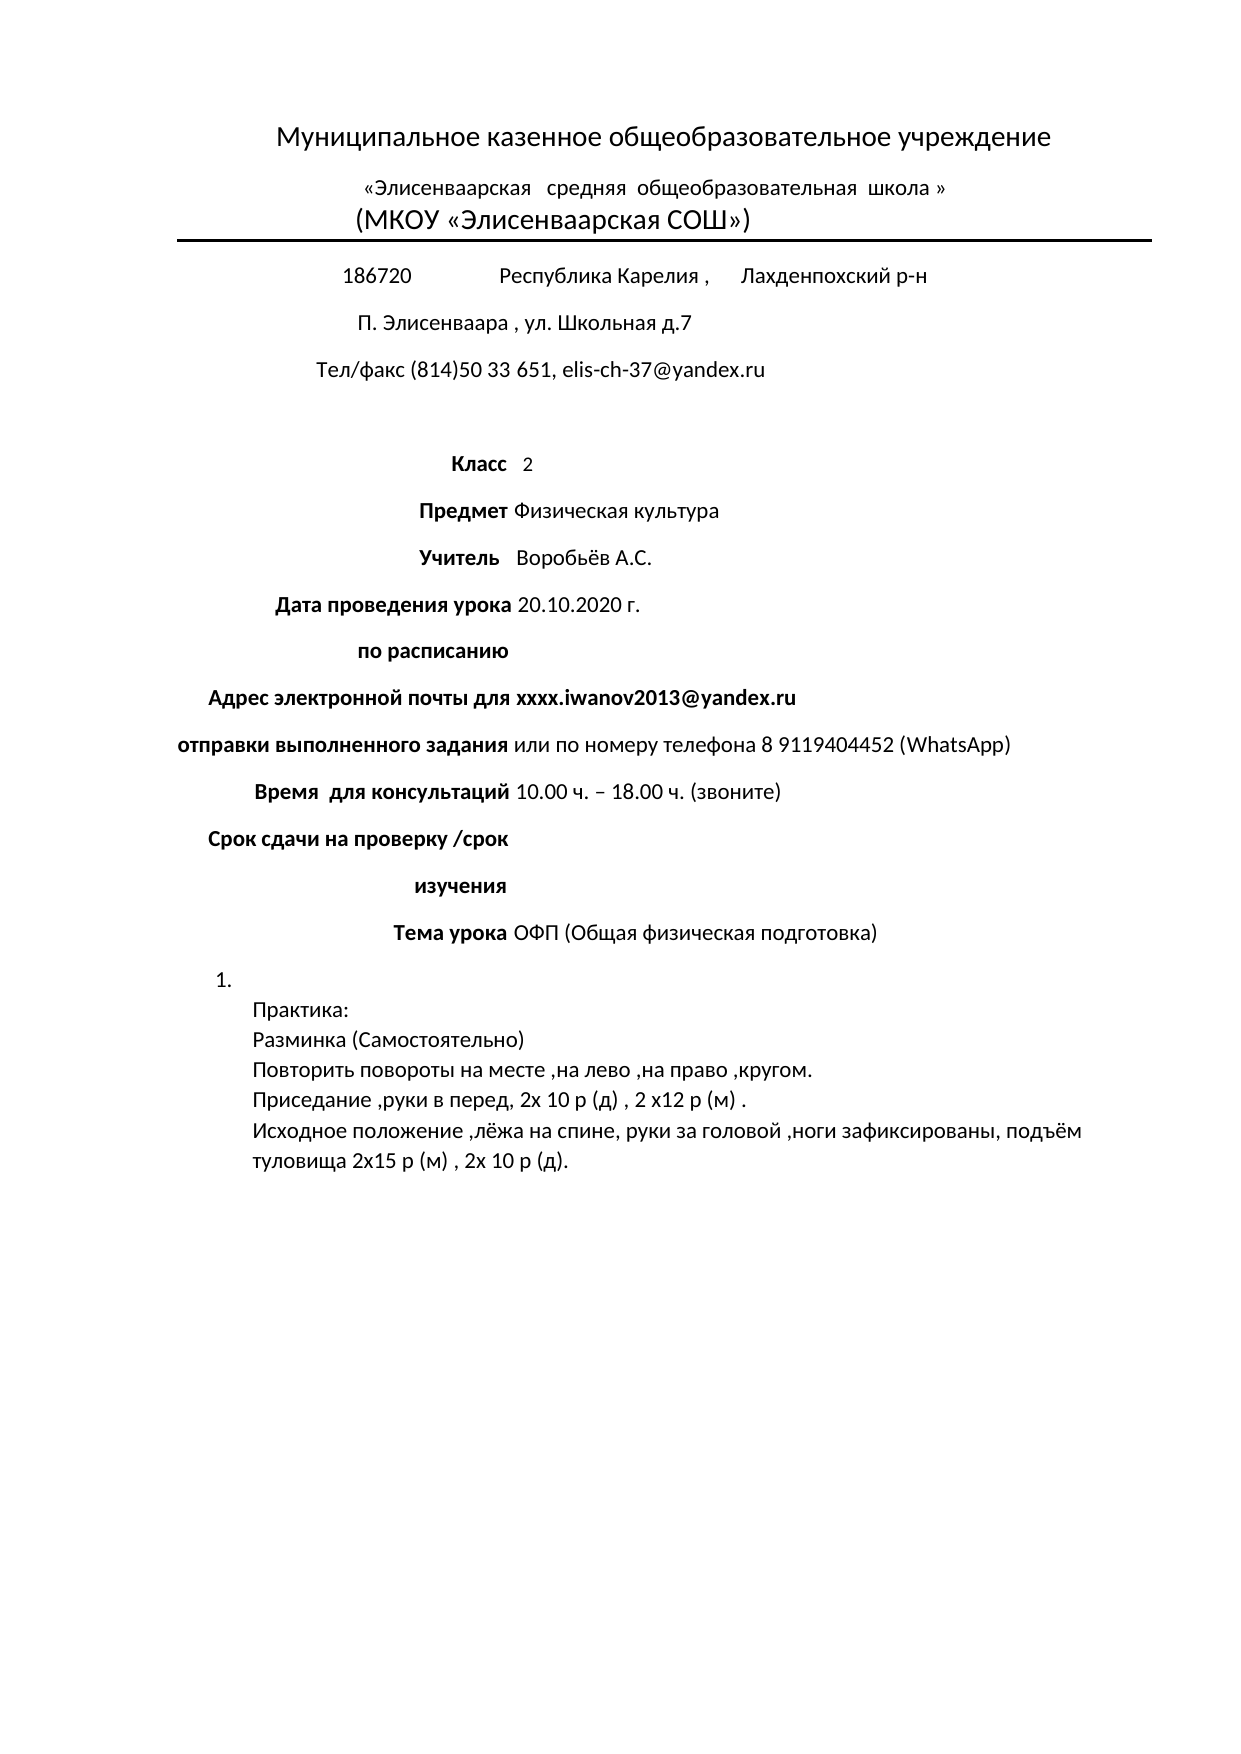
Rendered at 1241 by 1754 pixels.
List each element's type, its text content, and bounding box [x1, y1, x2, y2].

text Адрес электронной почты для xxxx.iwanov2013@yandex.ru [177, 683, 1152, 711]
text Дата проведения урока 20.10.2020 г. [177, 590, 1152, 618]
text Предмет Физическая культура [177, 496, 1152, 524]
text (МКОУ «Элисенваарская СОШ») [177, 201, 1152, 239]
text 186720 Республика Карелия , Лахденпохский р-н [177, 262, 1152, 289]
text Муниципальное казенное общеобразовательное учреждение [177, 118, 1152, 154]
text «Элисенваарская средняя общеобразовательная школа » [177, 173, 1152, 201]
list Приседание ,руки в перед, 2х 10 р (д) , 2 х12 р (м) . [252, 1086, 1152, 1113]
list Исходное положение ,лёжа на спине, руки за головой ,ноги зафиксированы, подъём туловища 2х15 р (м) , 2х 10 р (д). [252, 1116, 1152, 1174]
list Разминка (Самостоятельно) [252, 1025, 1152, 1053]
text изучения [177, 871, 1152, 899]
text Срок сдачи на проверку /срок [177, 824, 1152, 852]
list Повторить повороты на месте ,на лево ,на право ,кругом. [252, 1055, 1152, 1083]
text Тема урока ОФП (Общая физическая подготовка) [177, 918, 1152, 946]
text отправки выполненного задания или по номеру телефона 8 9119404452 (WhatsApp) [177, 730, 1152, 758]
text Класс 2 [177, 449, 1152, 477]
list Практика: [252, 995, 1152, 1023]
text Тел/факс (814)50 33 651, elis-ch-37@yandex.ru [177, 355, 1152, 383]
text по расписанию [177, 637, 1152, 664]
text Учитель Воробьёв А.С. [177, 543, 1152, 571]
text Время для консультаций 10.00 ч. – 18.00 ч. (звоните) [177, 777, 1152, 805]
text П. Элисенваара , ул. Школьная д.7 [177, 308, 1152, 336]
